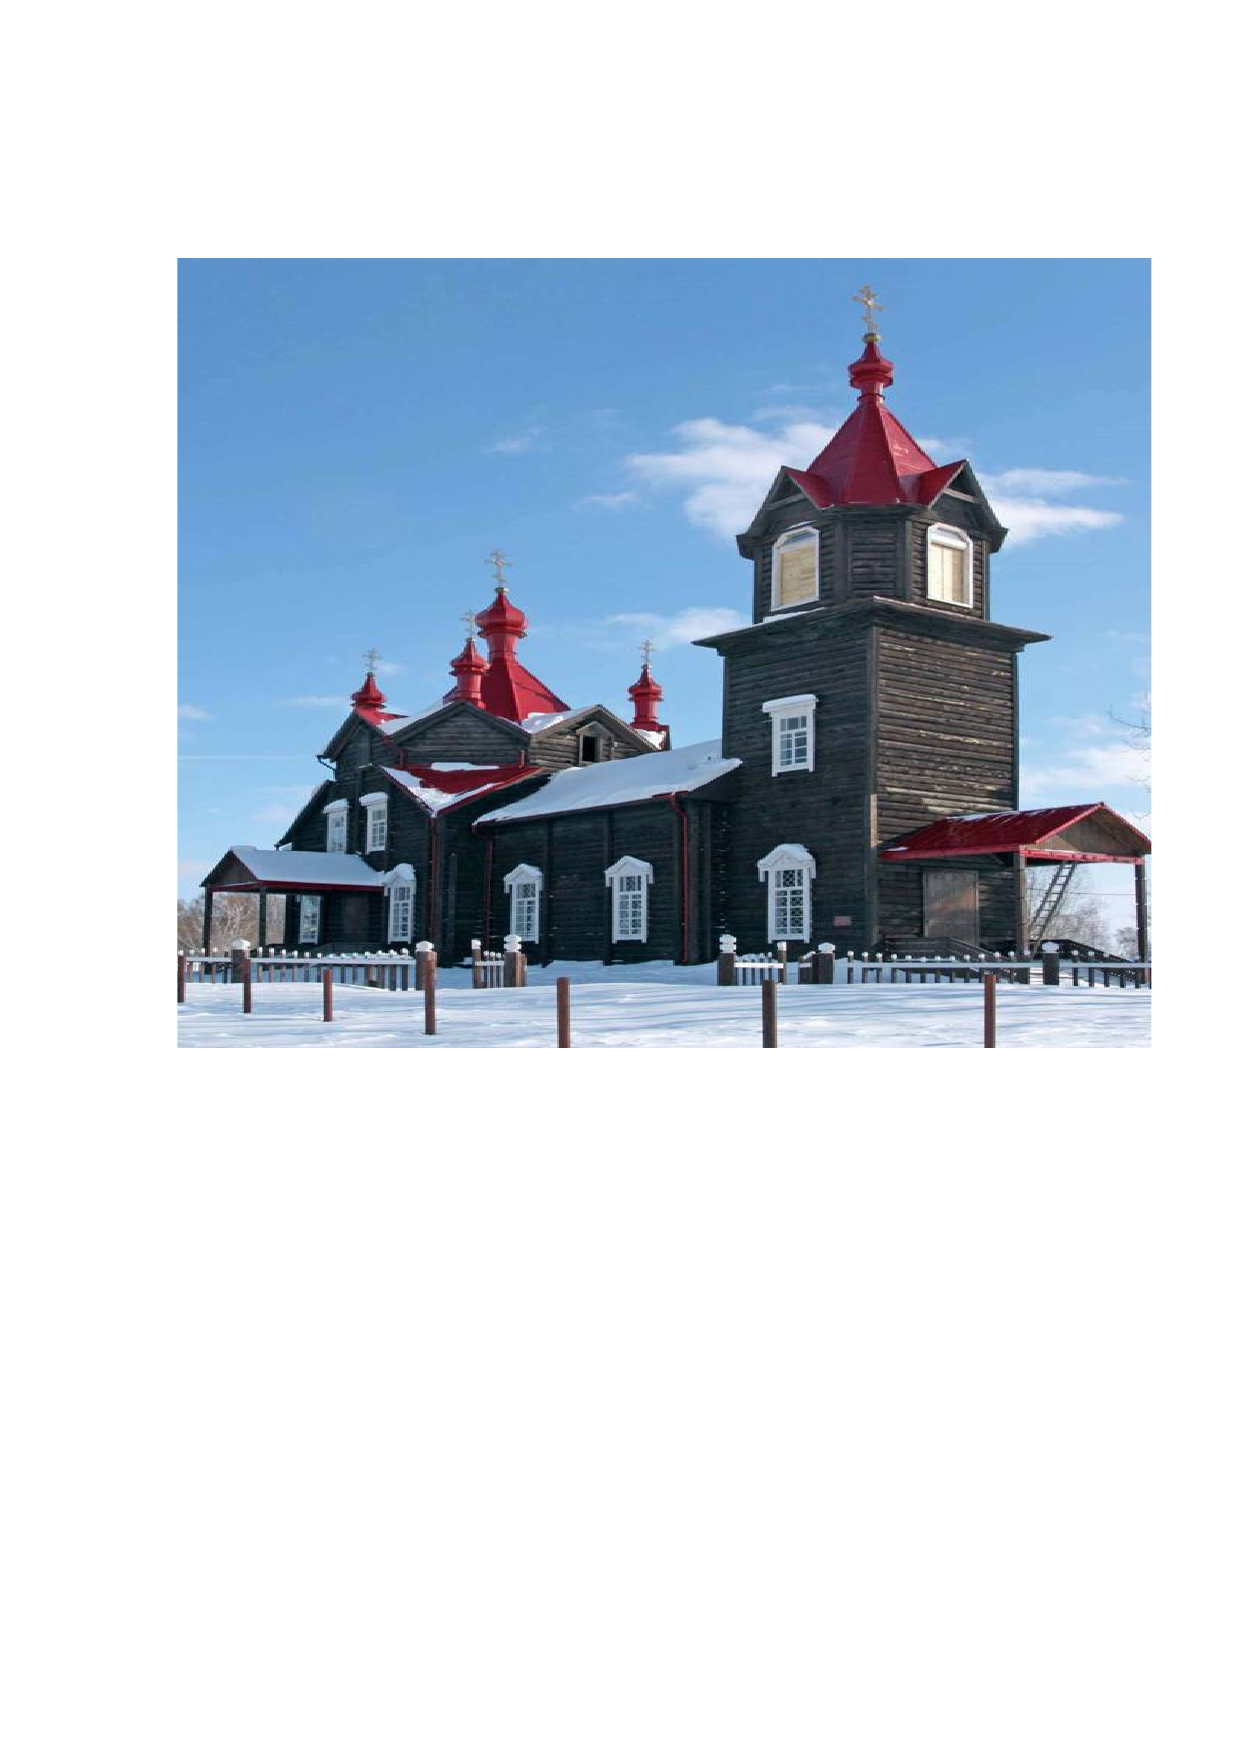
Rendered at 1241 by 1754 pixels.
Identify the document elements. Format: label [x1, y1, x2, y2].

picture [177, 258, 1152, 1048]
